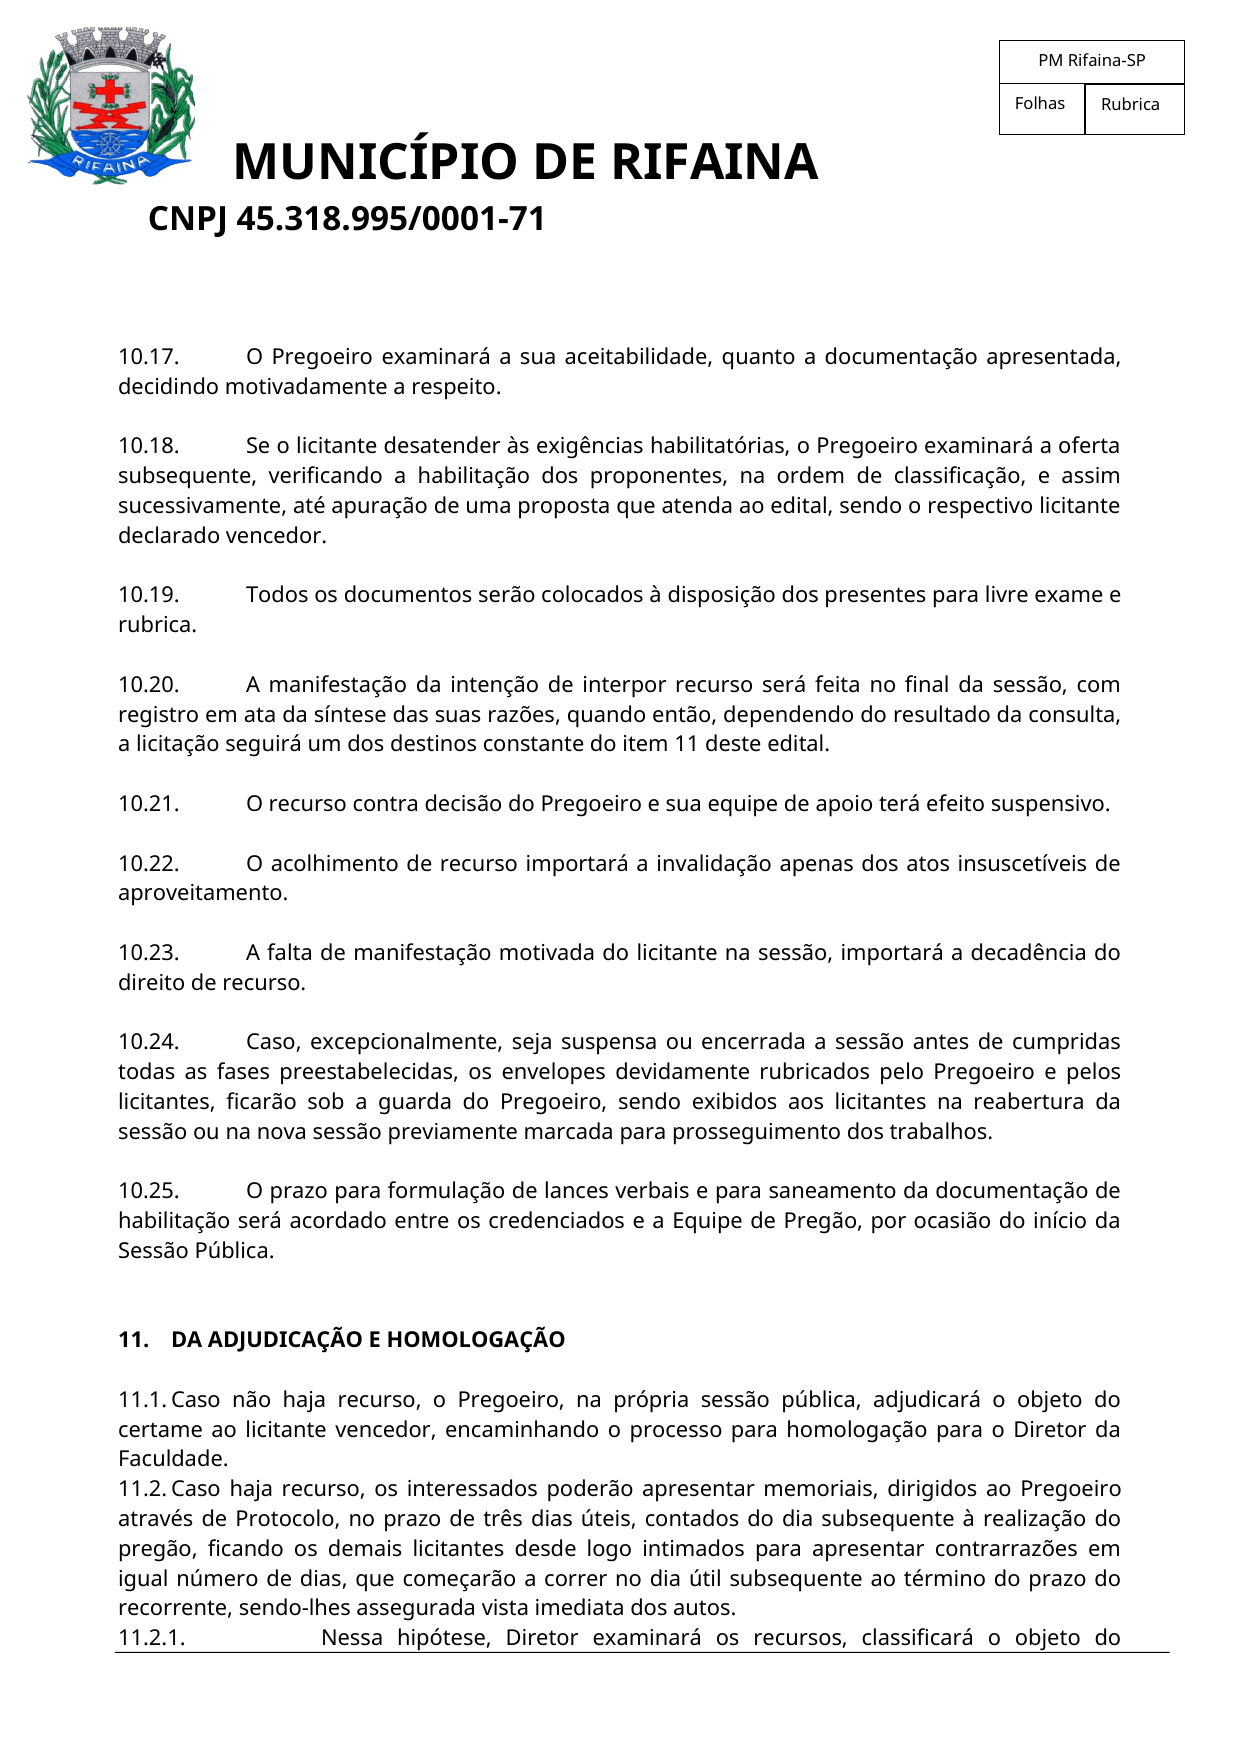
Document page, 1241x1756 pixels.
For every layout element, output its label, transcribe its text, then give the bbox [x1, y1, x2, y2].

text 10.24. Caso, excepcionalmente, seja suspensa ou encerrada a sessão antes de cumpridas todas as fases preestabelecidas, os envelopes devidamente rubricados pelo Pregoeiro e pelos licitantes, ficarão sob a guarda do Pregoeiro, sendo exibidos aos licitantes na reabertura da sessão ou na nova sessão previamente marcada para prosseguimento dos trabalhos. [118, 1026, 1122, 1145]
text 10.20. A manifestação da intenção de interpor recurso será feita no final da sessão, com registro em ata da síntese das suas razões, quando então, dependendo do resultado da consulta, a licitação seguirá um dos destinos constante do item 11 deste edital. [118, 669, 1122, 758]
text 11.2. Caso haja recurso, os interessados poderão apresentar memoriais, dirigidos ao Pregoeiro através de Protocolo, no prazo de três dias úteis, contados do dia subsequente à realização do pregão, ficando os demais licitantes desde logo intimados para apresentar contrarrazões em igual número de dias, que começarão a correr no dia útil subsequente ao término do prazo do recorrente, sendo-lhes assegurada vista imediata dos autos. [118, 1473, 1122, 1622]
text 10.21. O recurso contra decisão do Pregoeiro e sua equipe de apoio terá efeito suspensivo. [118, 788, 1122, 818]
text 10.23. A falta de manifestação motivada do licitante na sessão, importará a decadência do direito de recurso. [118, 937, 1122, 996]
text 10.22. O acolhimento de recurso importará a invalidação apenas dos atos insuscetíveis de aproveitamento. [118, 847, 1122, 907]
text 10.17. O Pregoeiro examinará a sua aceitabilidade, quanto a documentação apresentada, decidindo motivadamente a respeito. [118, 341, 1122, 401]
text 10.19. Todos os documentos serão colocados à disposição dos presentes para livre exame e rubrica. [118, 579, 1122, 639]
text 10.25. O prazo para formulação de lances verbais e para saneamento da documentação de habilitação será acordado entre os credenciados e a Equipe de Pregão, por ocasião do início da Sessão Pública. [118, 1175, 1122, 1264]
text 11.1. Caso não haja recurso, o Pregoeiro, na própria sessão pública, adjudicará o objeto do certame ao licitante vencedor, encaminhando o processo para homologação para o Diretor da Faculdade. [118, 1384, 1122, 1473]
text 10.18. Se o licitante desatender às exigências habilitatórias, o Pregoeiro examinará a oferta subsequente, verificando a habilitação dos proponentes, na ordem de classificação, e assim sucessivamente, até apuração de uma proposta que atenda ao edital, sendo o respectivo licitante declarado vencedor. [118, 430, 1122, 549]
text 11. DA ADJUDICAÇÃO E HOMOLOGAÇÃO [118, 1324, 1122, 1354]
picture [26, 25, 195, 185]
